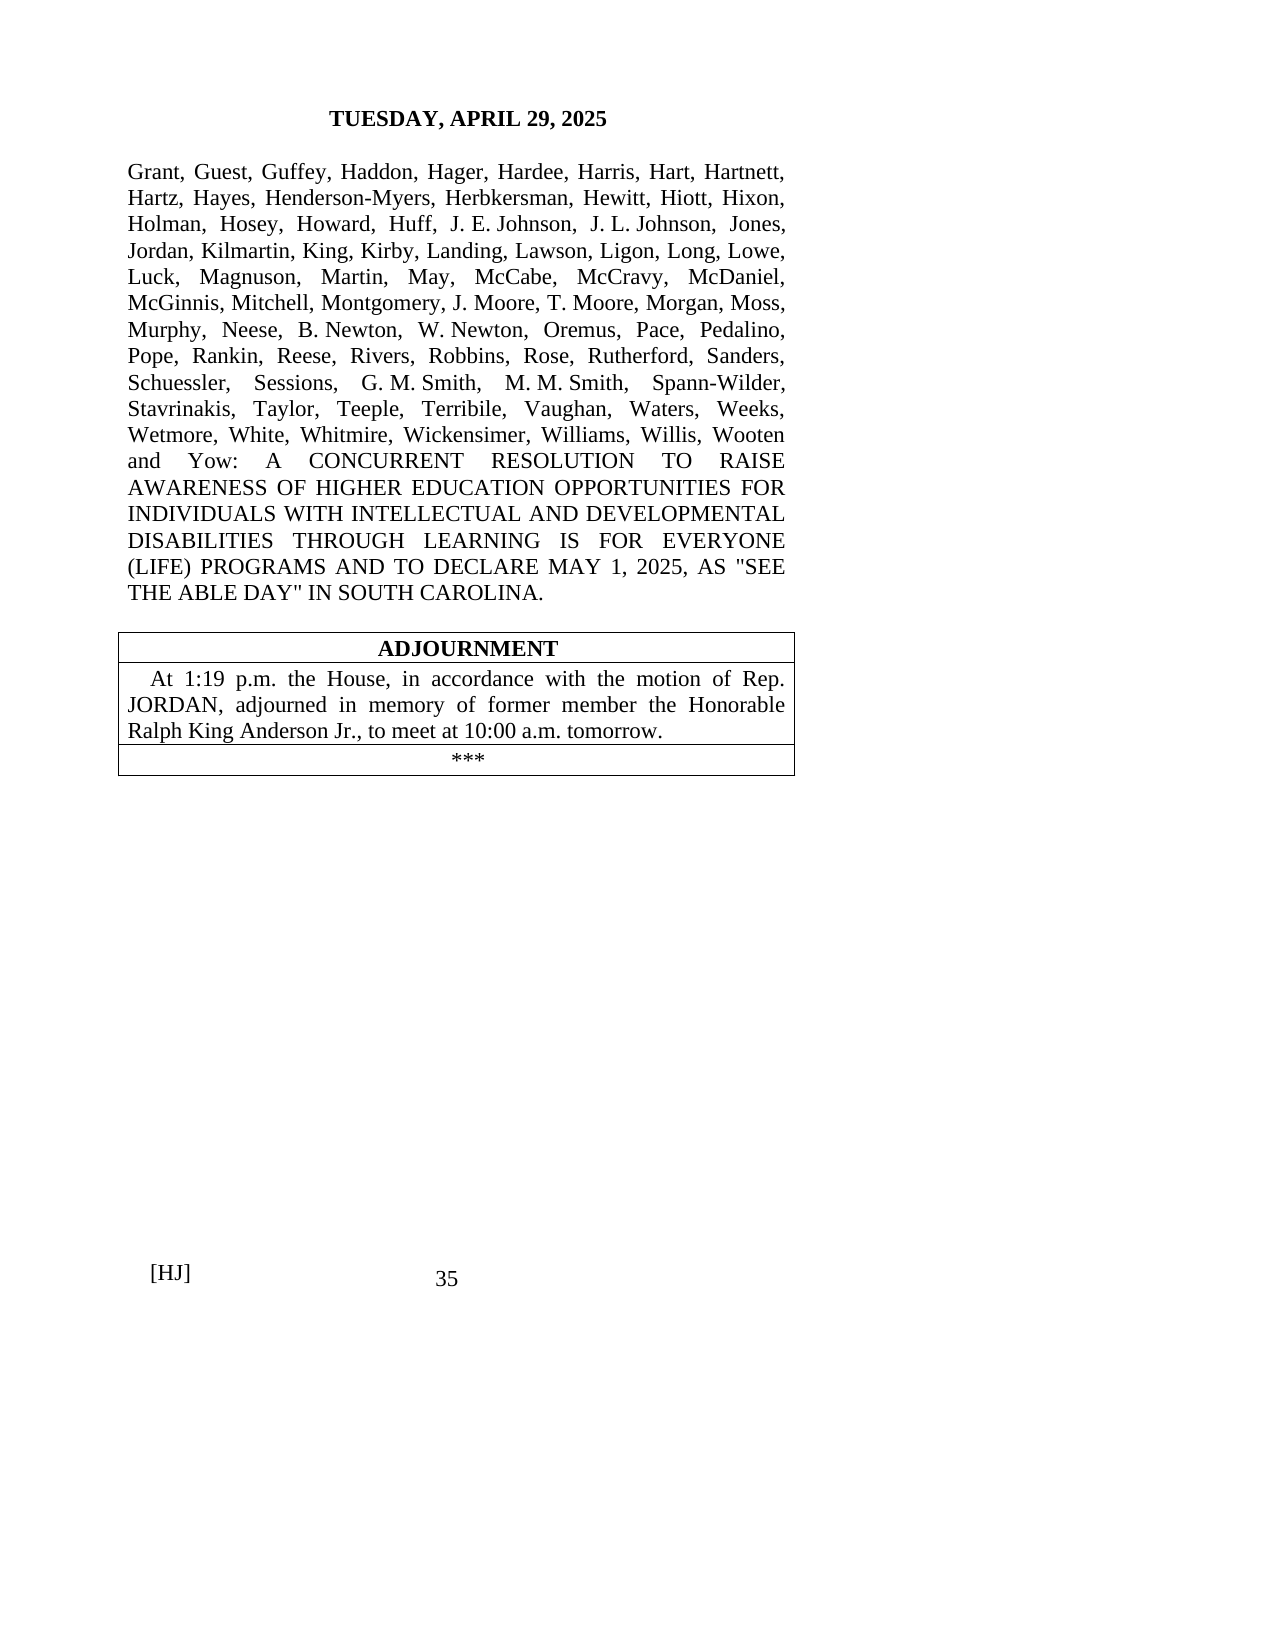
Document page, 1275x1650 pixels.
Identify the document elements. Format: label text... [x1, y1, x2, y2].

text ADJOURNMENT [119, 633, 794, 662]
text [127, 158, 786, 606]
text *** [119, 745, 794, 775]
text At 1:19 p.m. the House, in accordance with the motion of Rep. JORDAN, adjourned in memory of former member the Honorable Ralph King Anderson Jr., to meet at 10:00 a.m. tomorrow. [119, 663, 794, 744]
